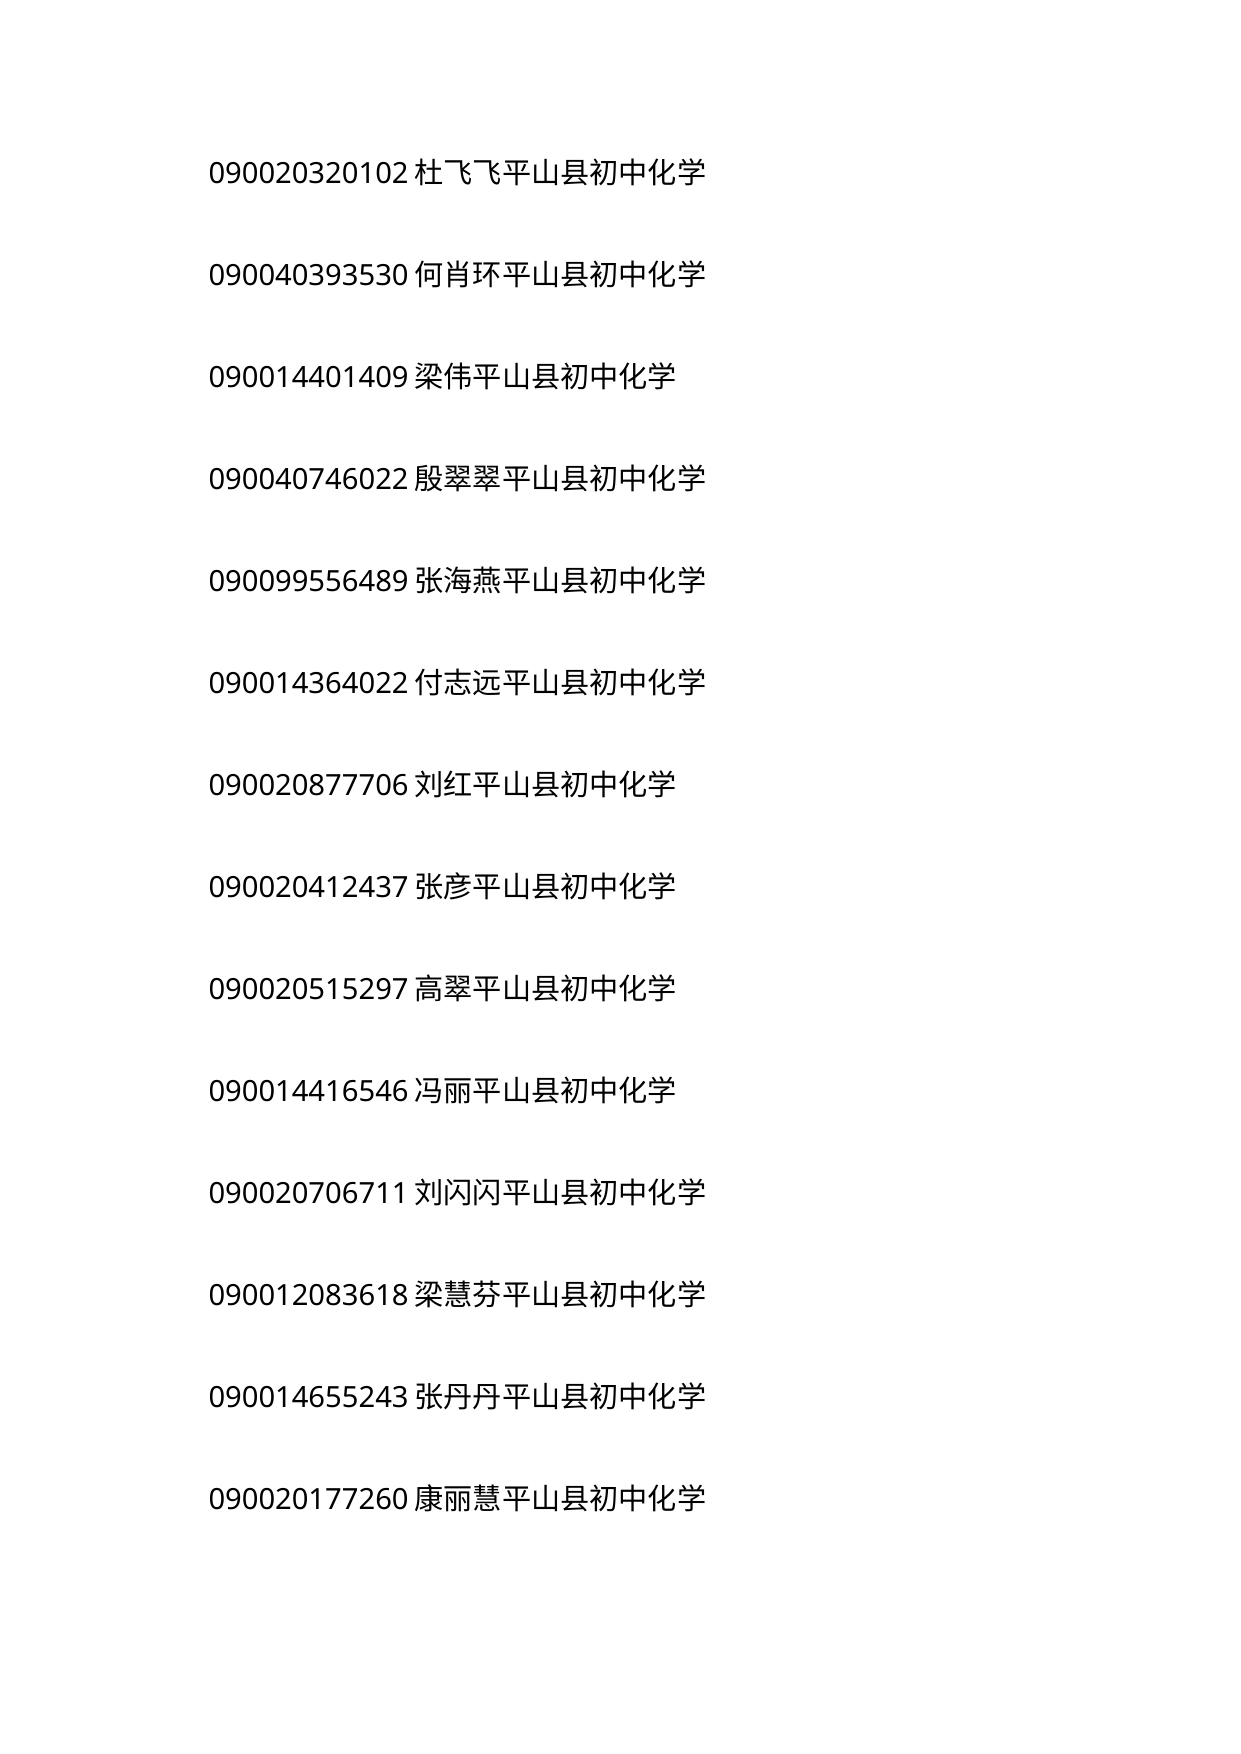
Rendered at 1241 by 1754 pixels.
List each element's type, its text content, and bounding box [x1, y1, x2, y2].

text 090020515297高翠平山县初中化学 [150, 966, 1090, 1008]
text 090014655243张丹丹平山县初中化学 [150, 1374, 1090, 1416]
text 090020177260康丽慧平山县初中化学 [150, 1476, 1090, 1518]
text 090012083618梁慧芬平山县初中化学 [150, 1272, 1090, 1314]
text 090020706711刘闪闪平山县初中化学 [150, 1170, 1090, 1212]
text 090020320102杜飞飞平山县初中化学 [150, 150, 1090, 192]
text 090020412437张彦平山县初中化学 [150, 864, 1090, 906]
text 090014364022付志远平山县初中化学 [150, 660, 1090, 702]
text 090099556489张海燕平山县初中化学 [150, 558, 1090, 600]
text 090040746022殷翠翠平山县初中化学 [150, 456, 1090, 498]
text 090020877706刘红平山县初中化学 [150, 762, 1090, 804]
text 090014416546冯丽平山县初中化学 [150, 1068, 1090, 1110]
text 090014401409梁伟平山县初中化学 [150, 354, 1090, 396]
text 090040393530何肖环平山县初中化学 [150, 252, 1090, 294]
